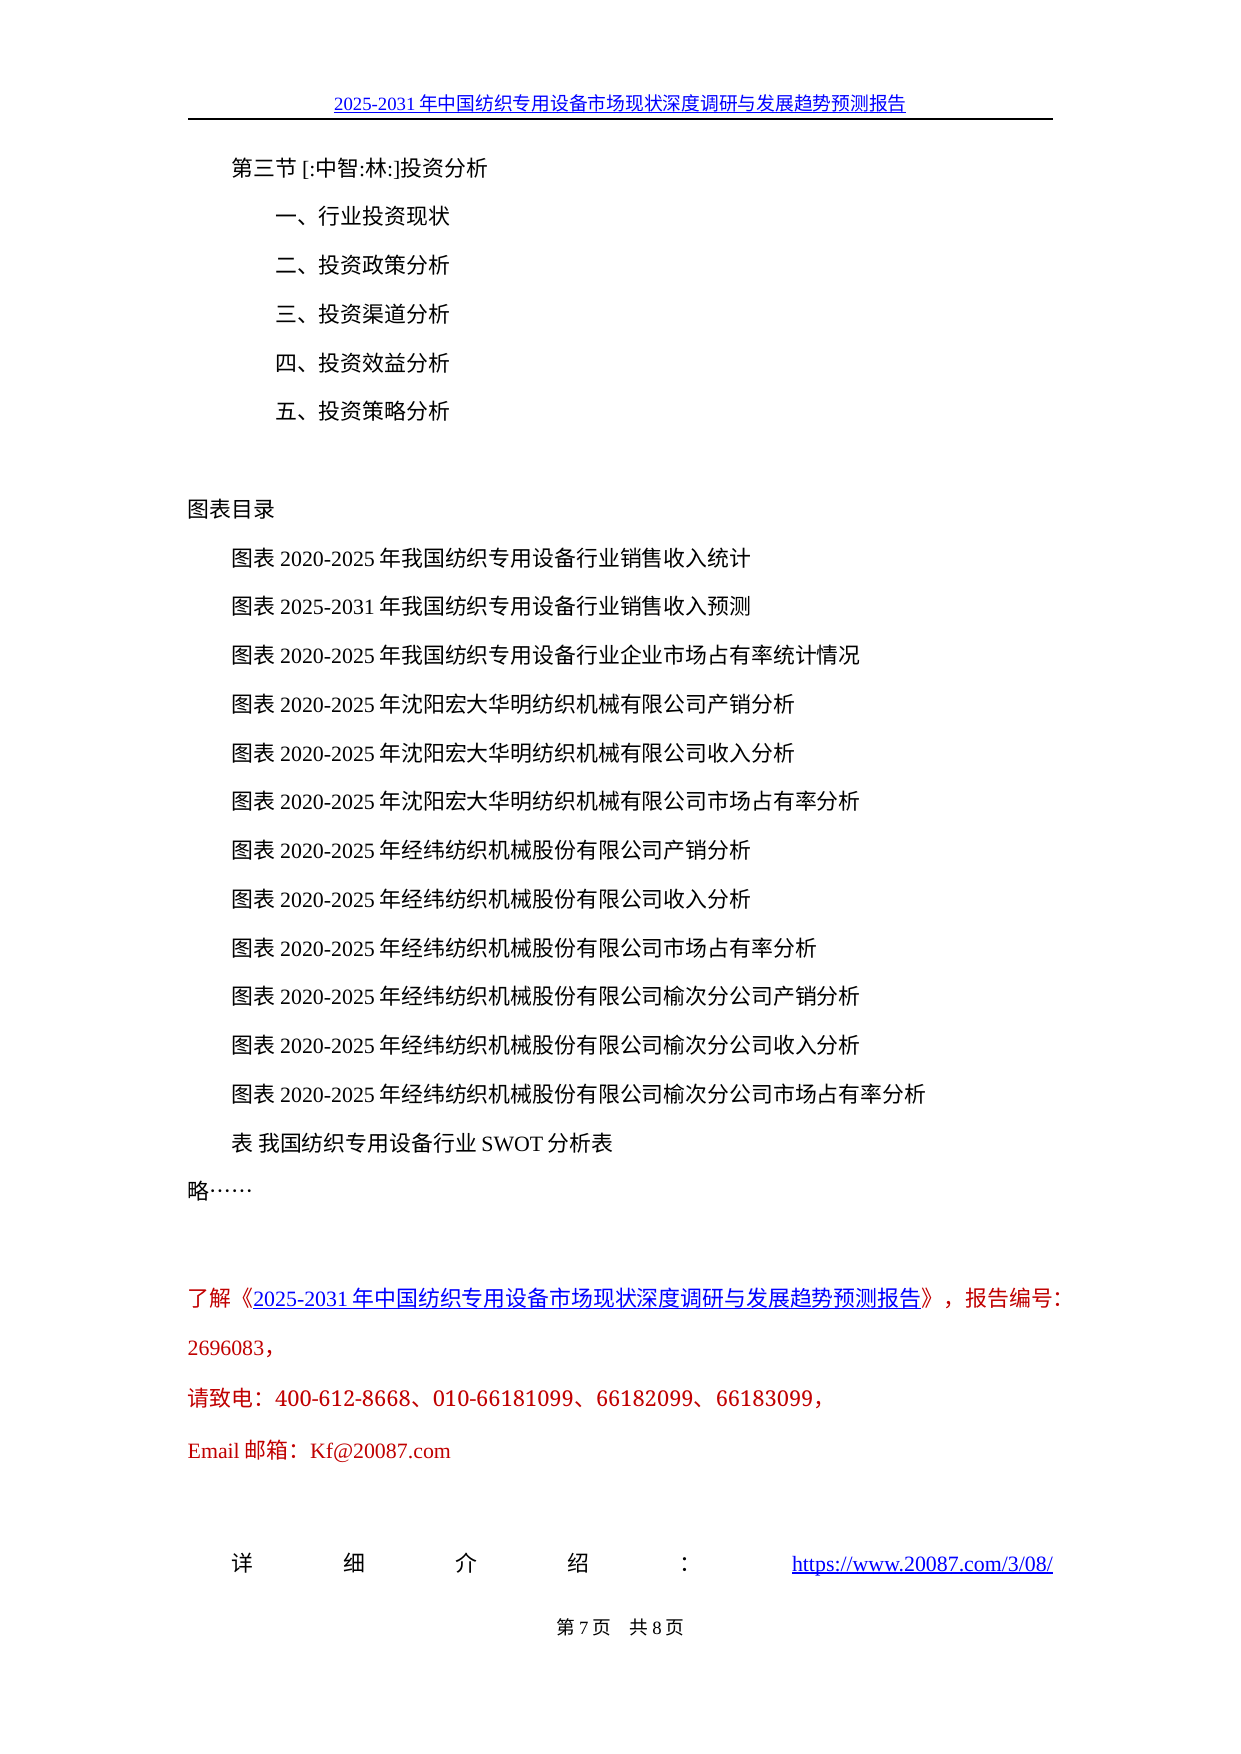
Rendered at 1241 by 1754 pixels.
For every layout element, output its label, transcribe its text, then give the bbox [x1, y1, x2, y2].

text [187, 1545, 1053, 1578]
text Email邮箱：Kf@20087.com [187, 1432, 1053, 1465]
text 请致电：400-612-8668、010-66181099、66182099、66183099， [187, 1381, 1053, 1413]
text 了解《2025-2031年中国纺织专用设备市场现状深度调研与发展趋势预测报告》，报告编号：2696083， [187, 1280, 1053, 1362]
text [187, 150, 1053, 1206]
